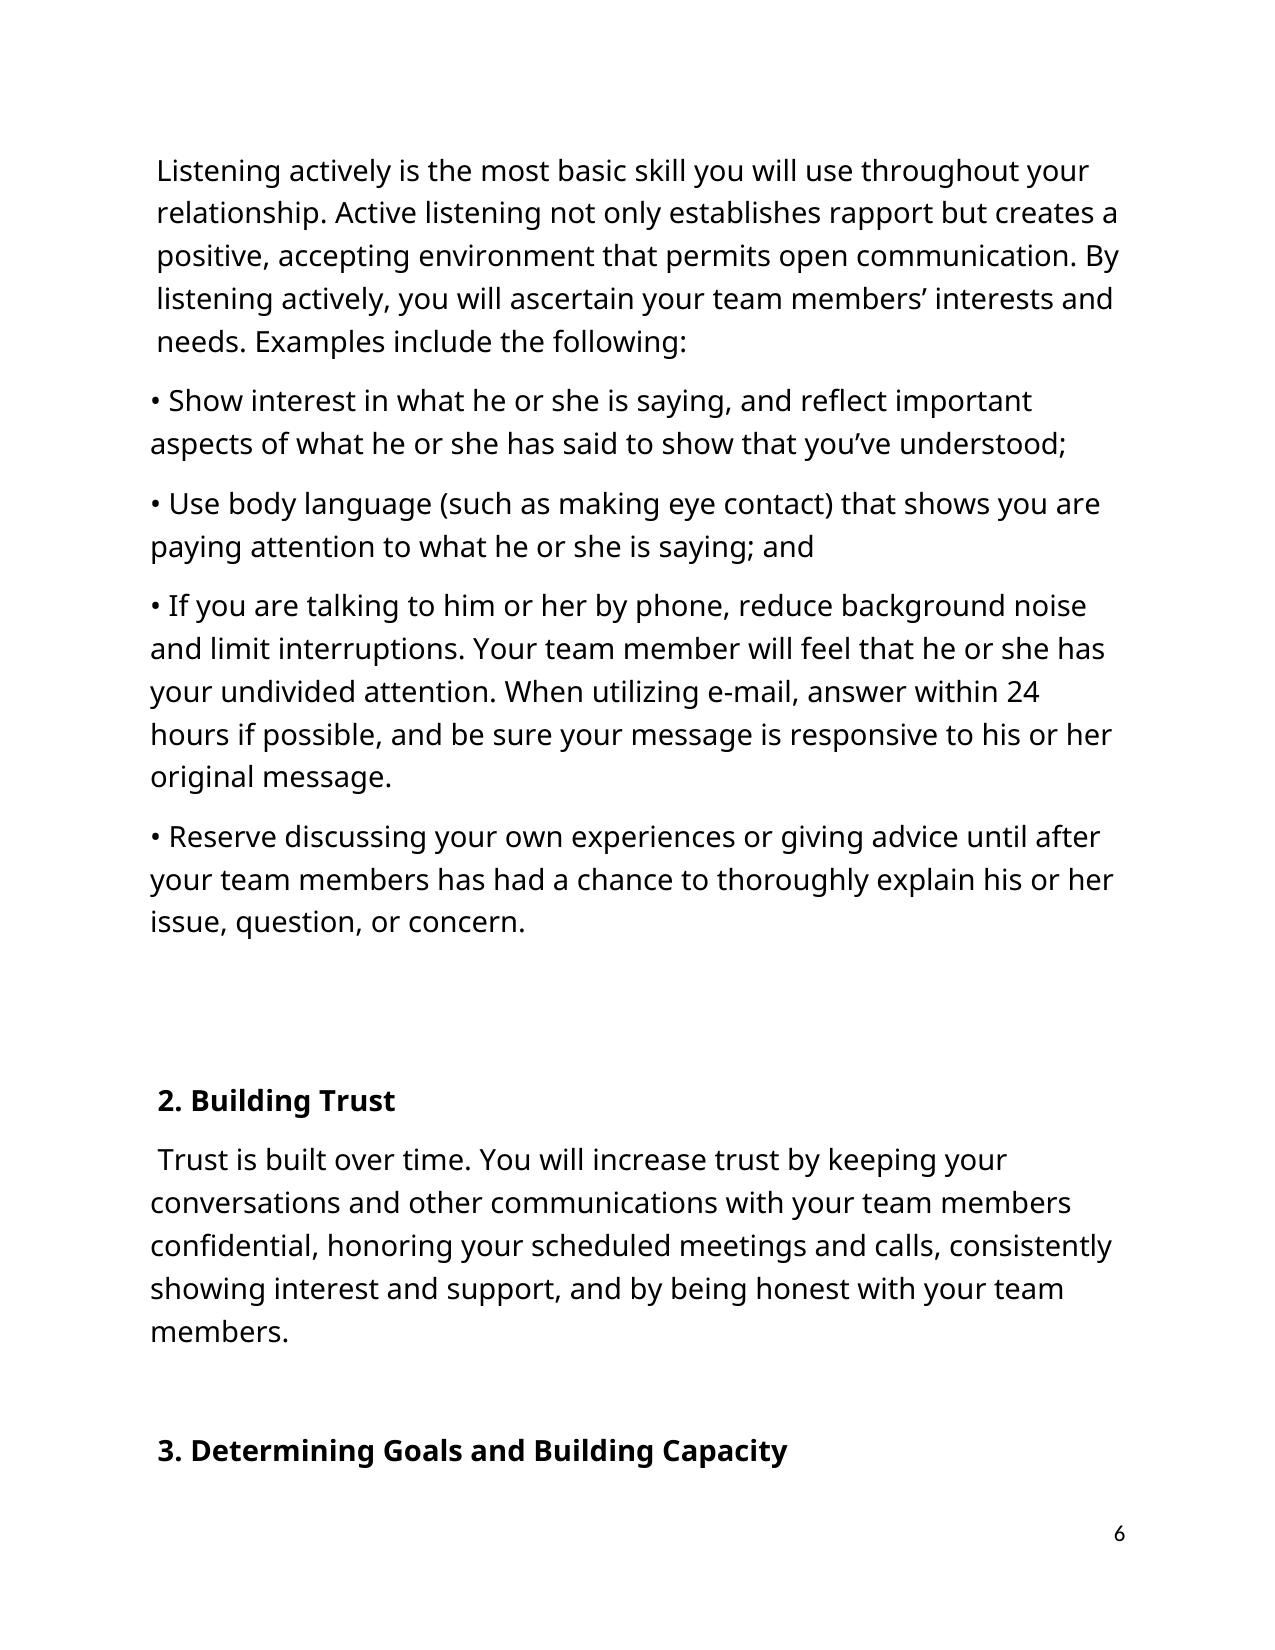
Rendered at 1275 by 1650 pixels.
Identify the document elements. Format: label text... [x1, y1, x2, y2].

text Trust is built over time. You will increase trust by keeping your conversations and other communications with your team members confidential, honoring your scheduled meetings and calls, consistently showing interest and support, and by being honest with your team members. [150, 1139, 1125, 1351]
text • Show interest in what he or she is saying, and reflect important aspects of what he or she has said to show that you’ve understood; [150, 381, 1125, 463]
text • If you are talking to him or her by phone, reduce background noise and limit interruptions. Your team member will feel that he or she has your undivided attention. When utilizing e-mail, answer within 24 hours if possible, and be sure your message is responsive to his or her original message. [150, 585, 1125, 796]
text 2. Building Trust [150, 1080, 1125, 1120]
text • Use body language (such as making eye contact) that shows you are paying attention to what he or she is saying; and [150, 483, 1125, 566]
text Listening actively is the most basic skill you will use throughout your relationship. Active listening not only establishes rapport but creates a positive, accepting environment that permits open communication. By listening actively, you will ascertain your team members’ interests and needs. Examples include the following: [156, 150, 1125, 361]
text • Reserve discussing your own experiences or giving advice until after your team members has had a chance to thoroughly explain his or her issue, question, or concern. [150, 816, 1125, 941]
text 3. Determining Goals and Building Capacity [150, 1430, 1125, 1469]
